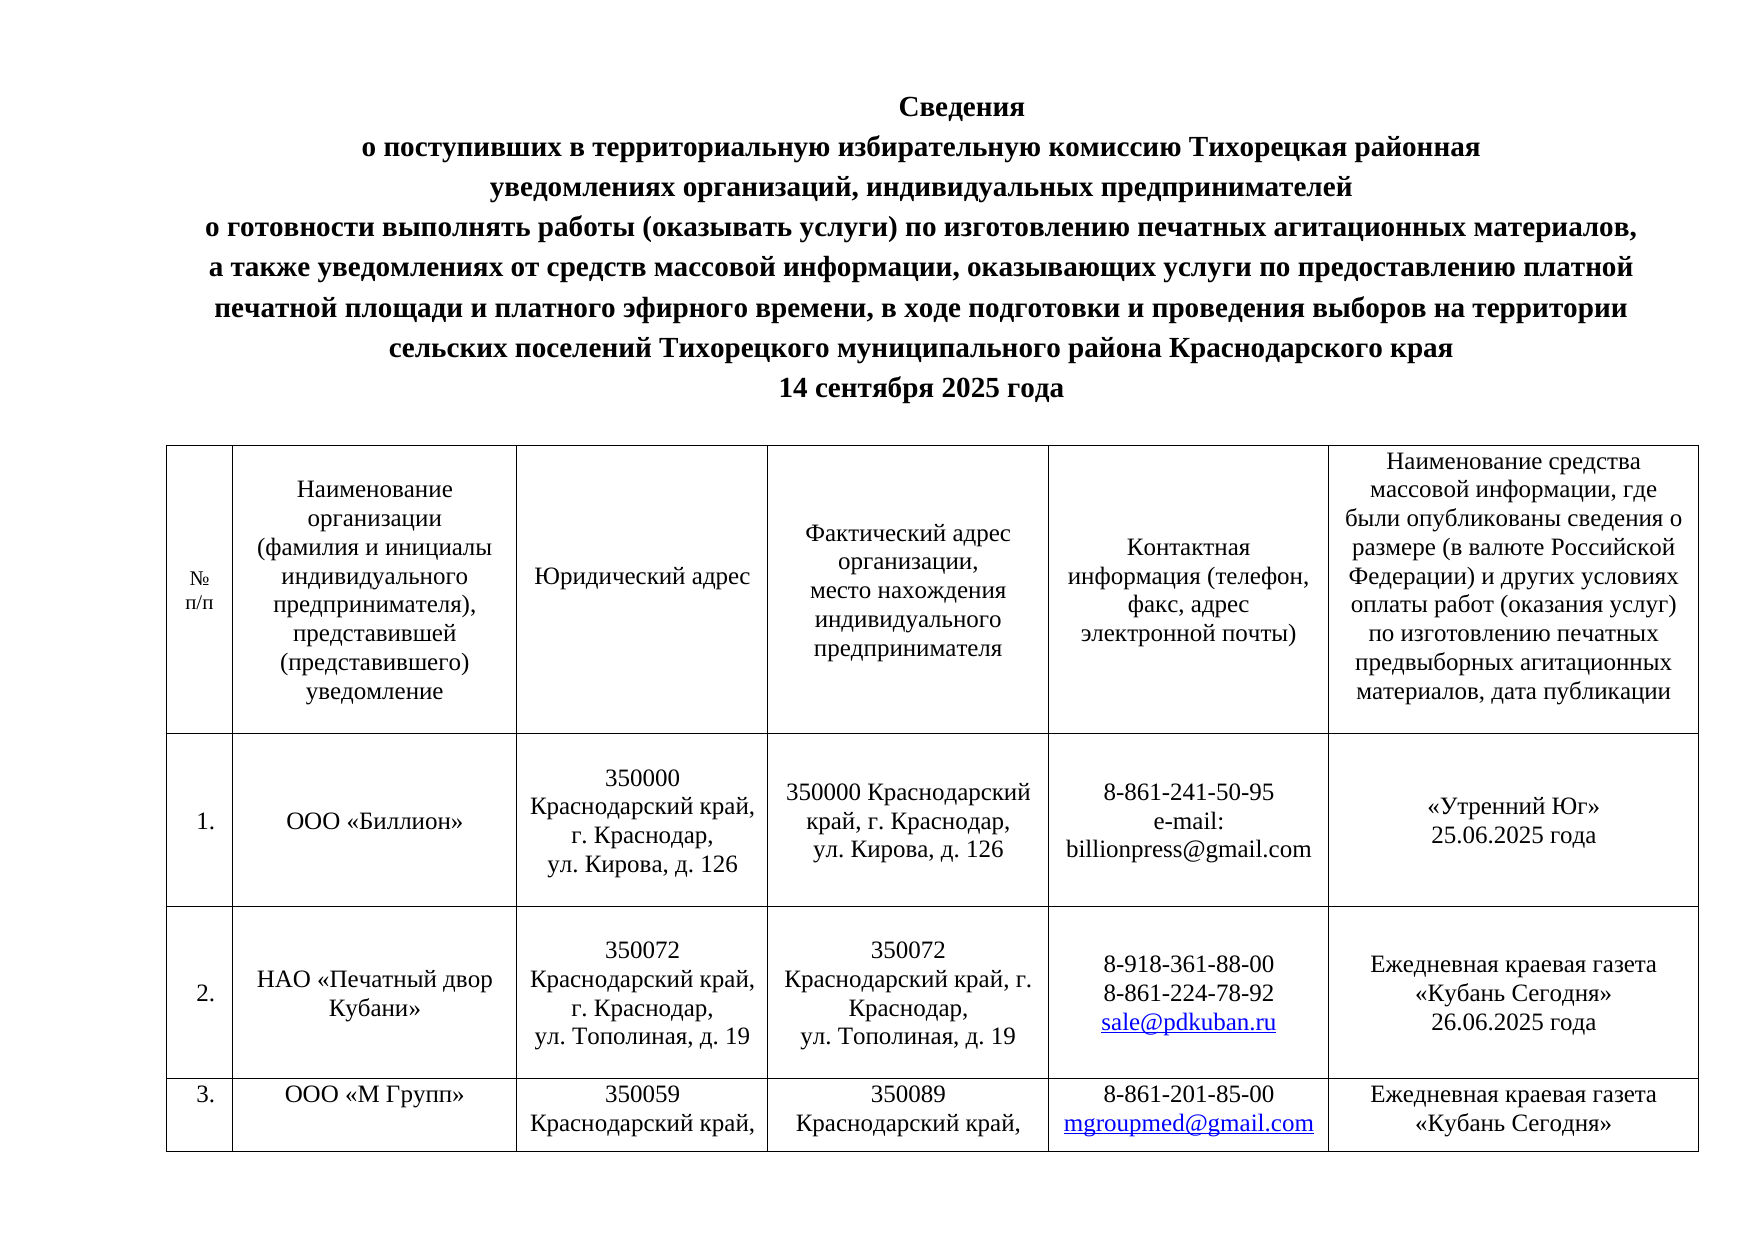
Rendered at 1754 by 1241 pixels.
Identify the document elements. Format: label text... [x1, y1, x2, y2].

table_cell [1049, 1079, 1328, 1151]
text о поступивших в территориальную избирательную комиссию Тихорецкая районная [177, 129, 1665, 162]
text 14 сентября 2025 года [177, 370, 1665, 404]
table_header Наименование организации (фамилия и инициалы индивидуального предпринимателя), представившей (представившего) уведомление [233, 446, 516, 733]
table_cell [1329, 1079, 1698, 1151]
table_header Юридический адрес [517, 446, 767, 733]
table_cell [768, 1079, 1048, 1151]
table_cell 350000 Краснодарский край, г. Краснодар, ул. Кирова, д. 126 [517, 734, 767, 906]
text уведомлениях организаций, индивидуальных предпринимателей [177, 169, 1665, 203]
table_cell Ежедневная краевая газета «Кубань Сегодня» 26.06.2025 года [1329, 907, 1698, 1078]
table_header Контактная информация (телефон, факс, адрес электронной почты) [1049, 446, 1328, 733]
text Сведения [177, 89, 1665, 122]
table_cell 350072 Краснодарский край, г. Краснодар, ул. Тополиная, д. 19 [768, 907, 1048, 1078]
table_cell [167, 1079, 232, 1151]
table_cell 350000 Краснодарский край, г. Краснодар, ул. Кирова, д. 126 [768, 734, 1048, 906]
table_cell НАО «Печатный двор Кубани» [233, 907, 516, 1078]
table_header Наименование средства массовой информации, где были опубликованы сведения о размере (в валюте Российской Федерации) и других условиях оплаты работ (оказания услуг) по изготовлению печатных предвыборных агитационных материалов, дата публикации [1329, 446, 1698, 733]
text о готовности выполнять работы (оказывать услуги) по изготовлению печатных агитационных материалов, [177, 209, 1665, 243]
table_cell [517, 1079, 767, 1151]
table_cell [167, 907, 232, 1078]
table_cell 8-918-361-88-00 8-861-224-78-92 sale@pdkuban.ru [1049, 907, 1328, 1078]
table_cell [167, 734, 232, 906]
table_cell ООО «Биллион» [233, 734, 516, 906]
table_cell 350072 Краснодарский край, г. Краснодар, ул. Тополиная, д. 19 [517, 907, 767, 1078]
table_cell «Утренний Юг» 25.06.2025 года [1329, 734, 1698, 906]
table_cell ООО «М Групп» [233, 1079, 516, 1151]
text а также уведомлениях от средств массовой информации, оказывающих услуги по предоставлению платной печатной площади и платного эфирного времени, в ходе подготовки и проведения выборов на территории сельских поселений Тихорецкого муниципального района Краснодарского края [177, 249, 1665, 363]
table_header № п/п [167, 446, 232, 733]
table_cell 8-861-241-50-95 e-mail: billionpress@gmail.com [1049, 734, 1328, 906]
table_header Фактический адрес организации, место нахождения индивидуального предпринимателя [768, 446, 1048, 733]
